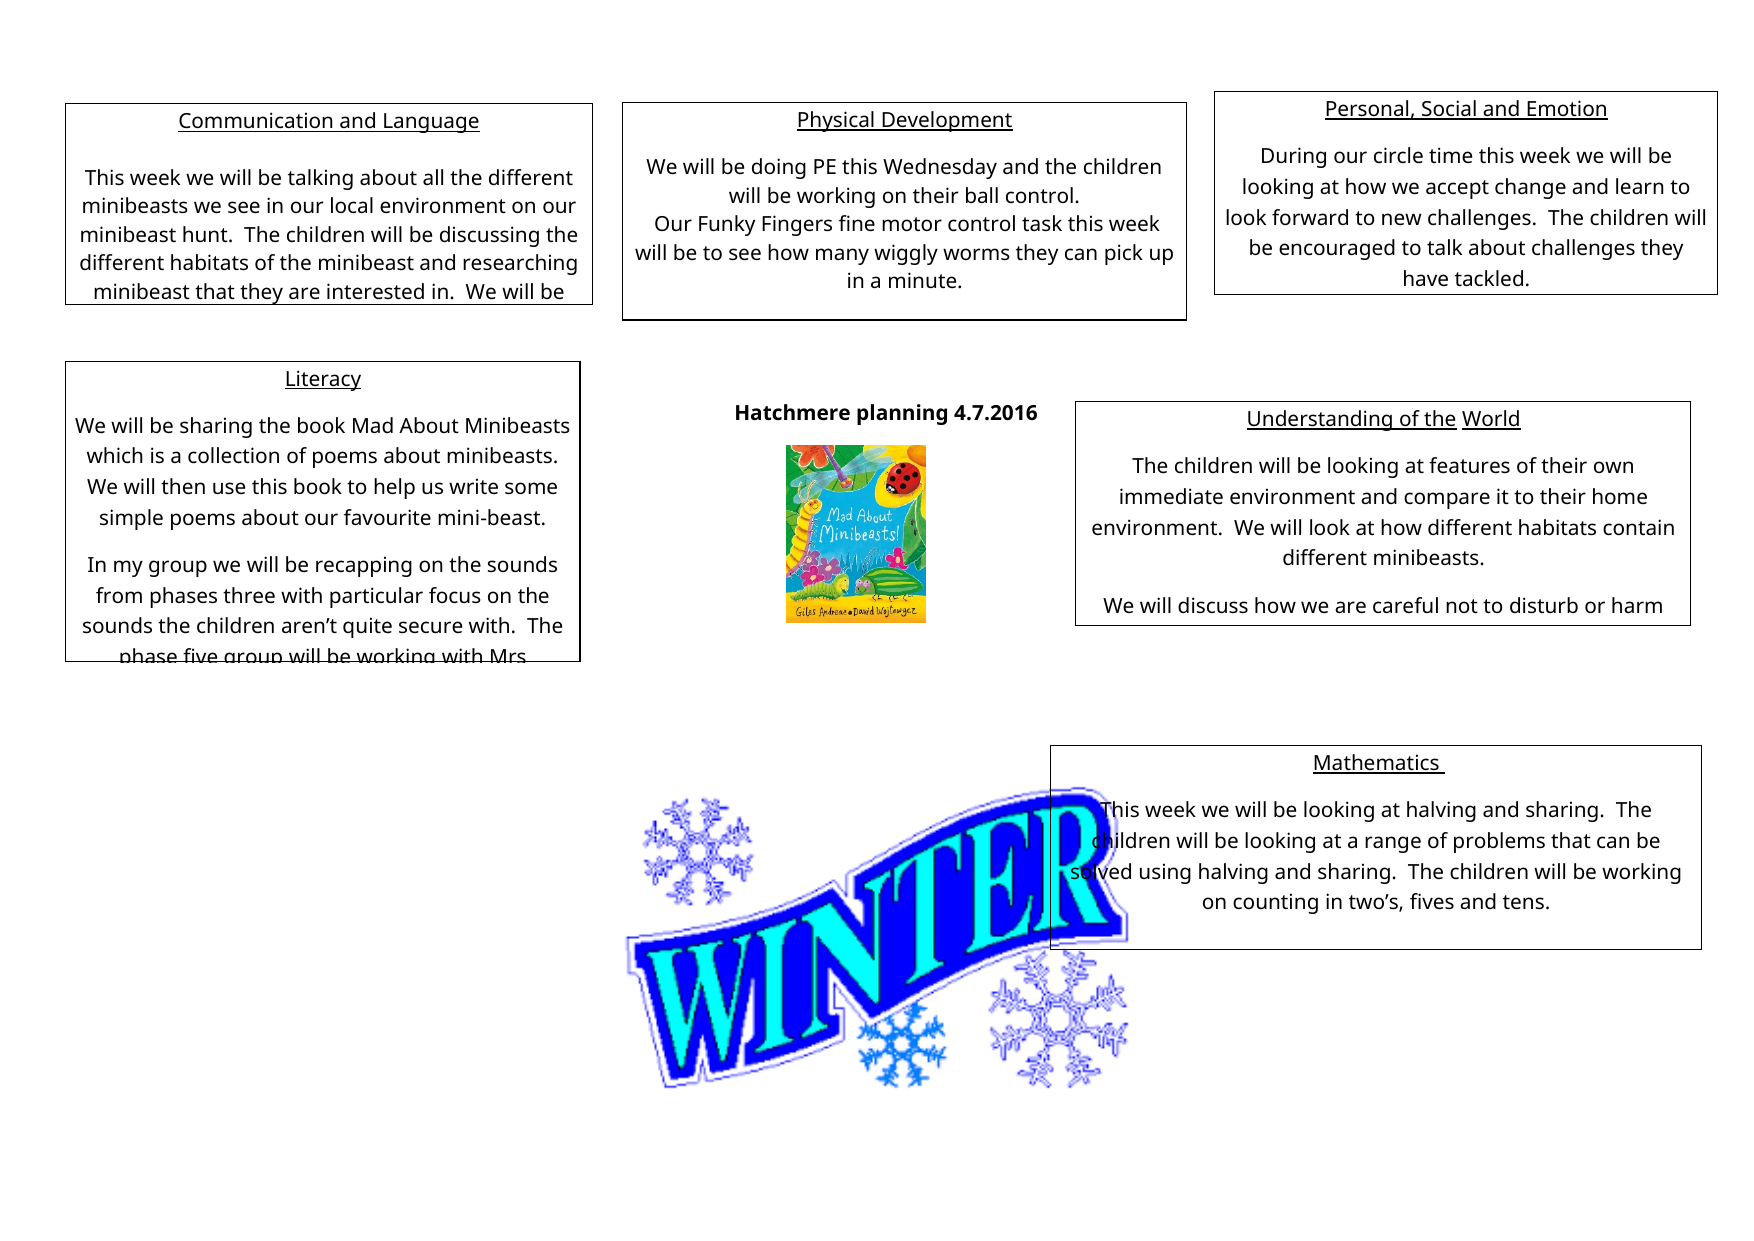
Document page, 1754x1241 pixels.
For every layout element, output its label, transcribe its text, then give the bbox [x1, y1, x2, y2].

text Hatchmere planning 4.7.2016 [581, 398, 1695, 426]
picture [1051, 775, 1152, 949]
picture [602, 775, 1152, 1102]
picture [786, 445, 926, 623]
text Hatchmere planning 4.7.2016 [66, 398, 579, 426]
